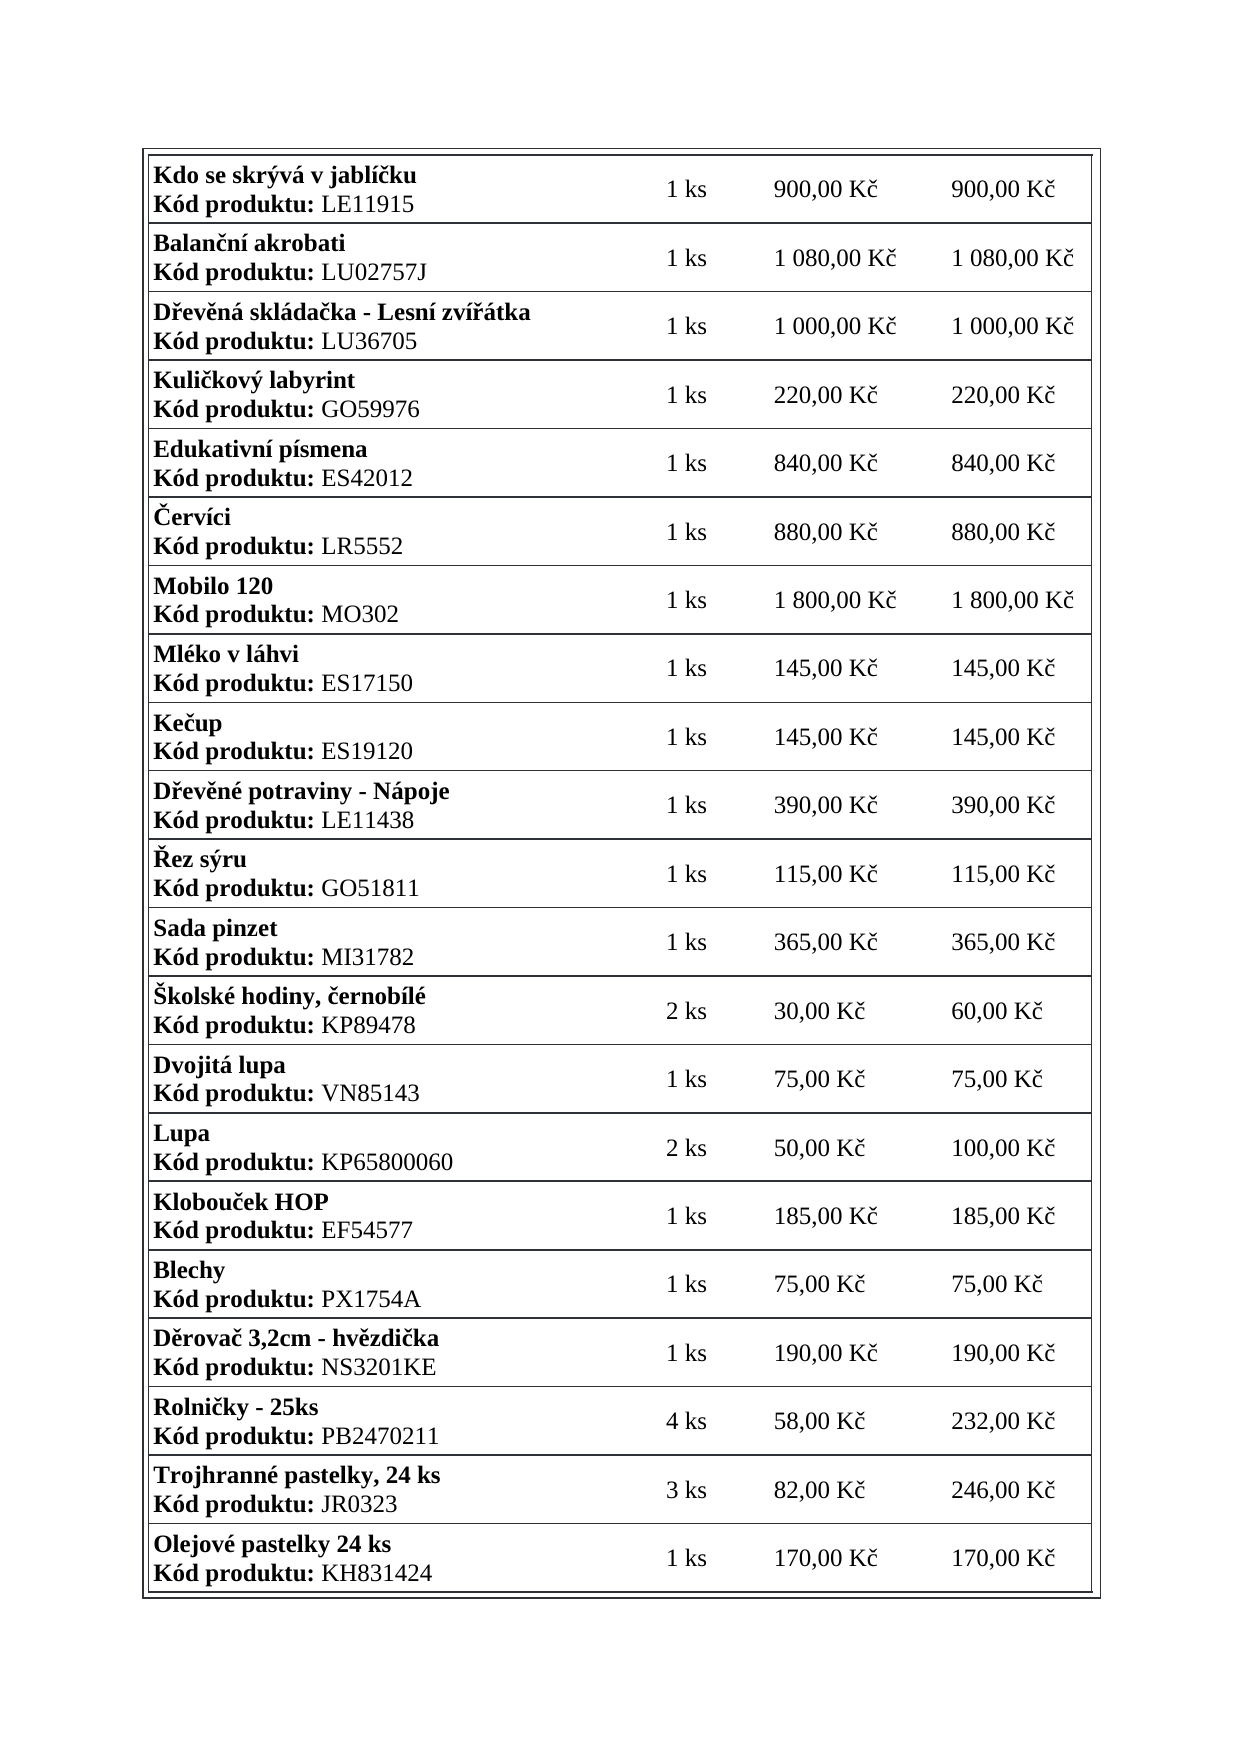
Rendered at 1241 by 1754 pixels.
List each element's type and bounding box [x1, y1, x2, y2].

table_cell [144, 149, 1100, 1597]
